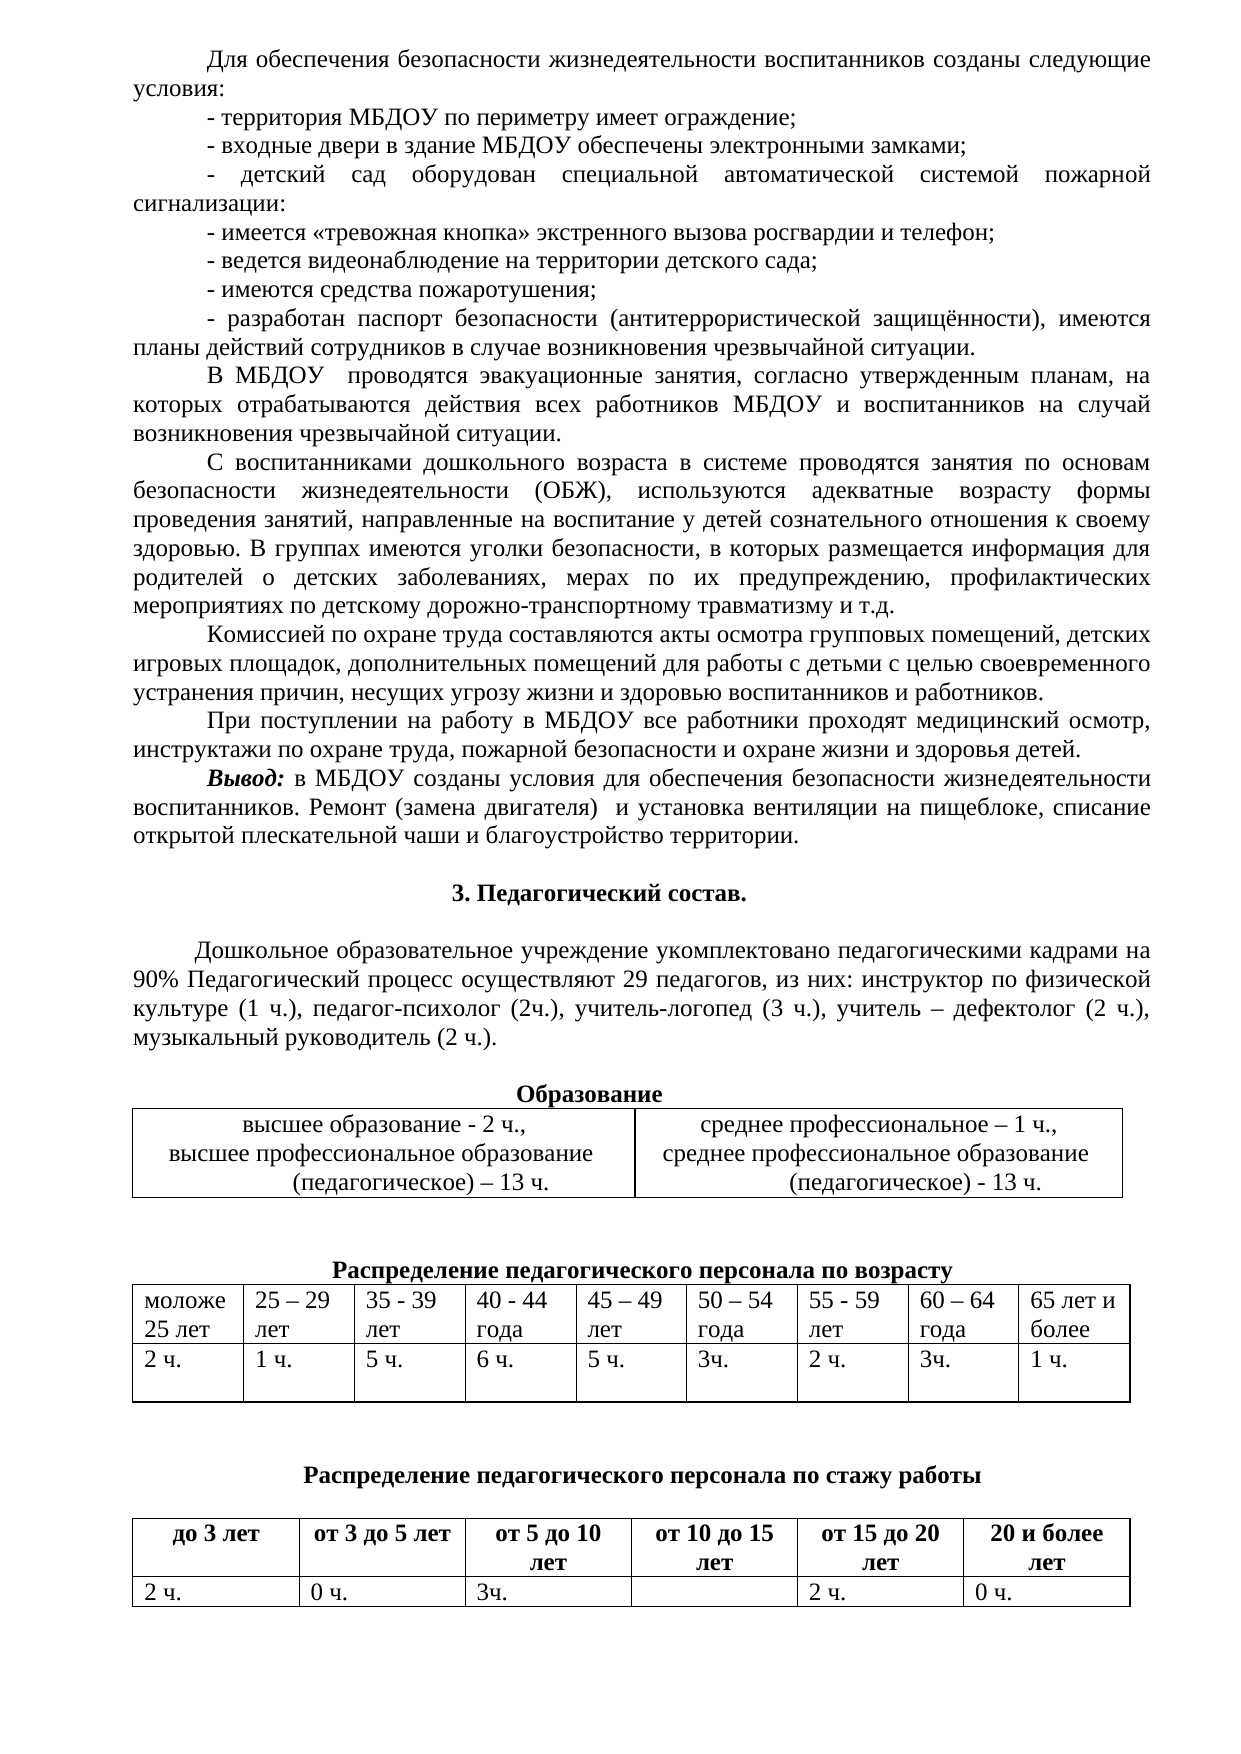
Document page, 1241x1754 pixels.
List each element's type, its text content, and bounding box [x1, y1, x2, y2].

text - входные двери в здание МБДОУ обеспечены электронными замками; [133, 131, 1152, 159]
text - имеются средства пожаротушения; [133, 274, 1152, 303]
table_cell 1 ч. [244, 1344, 354, 1401]
table_header до 3 лет [133, 1519, 299, 1576]
text Образование [103, 1079, 1152, 1108]
table_header от 3 до 5 лет [300, 1519, 465, 1576]
text При поступлении на работу в МБДОУ все работники проходят медицинский осмотр, инструктажи по охране труда, пожарной безопасности и охране жизни и здоровья детей. [133, 706, 1152, 763]
table_cell 6 ч. [466, 1344, 576, 1401]
table_cell 5 ч. [577, 1344, 686, 1401]
table_cell 3ч. [909, 1344, 1018, 1401]
table_header 40 - 44 года [466, 1285, 576, 1343]
table_cell 2 ч. [798, 1577, 963, 1606]
table_header 20 и более лет [964, 1519, 1129, 1576]
text С воспитанниками дошкольного возраста в системе проводятся занятия по основам безопасности жизнедеятельности (ОБЖ), используются адекватные возрасту формы проведения занятий, направленные на воспитание у детей сознательного отношения к своему здоровью. В группах имеются уголки безопасности, в которых размещается информация для родителей о детских заболеваниях, мерах по их предупреждению, профилактических мероприятиях по детскому дорожно-транспортному травматизму и т.д. [133, 447, 1152, 619]
text - территория МБДОУ по периметру имеет ограждение; [133, 102, 1152, 131]
table_cell [632, 1577, 797, 1606]
text Комиссией по охране труда составляются акты осмотра групповых помещений, детских игровых площадок, дополнительных помещений для работы с детьми с целью своевременного устранения причин, несущих угрозу жизни и здоровью воспитанников и работников. [133, 619, 1152, 706]
table_header 55 - 59 лет [798, 1285, 908, 1343]
table_header 50 – 54 года [687, 1285, 797, 1343]
table_header моложе 25 лет [133, 1285, 243, 1343]
table_header от 5 до 10 лет [466, 1519, 631, 1576]
table_header 25 – 29 лет [244, 1285, 354, 1343]
table_cell 1 ч. [1019, 1344, 1129, 1401]
table_cell 0 ч. [300, 1577, 465, 1606]
text В МБДОУ проводятся эвакуационные занятия, согласно утвержденным планам, на которых отрабатываются действия всех работников МБДОУ и воспитанников на случай возникновения чрезвычайной ситуации. [133, 361, 1152, 447]
table_header 45 – 49 лет [577, 1285, 686, 1343]
table_header среднее профессиональное – 1 ч., среднее профессиональное образование (педагогическое) - 13 ч. [636, 1109, 1122, 1197]
text Дошкольное образовательное учреждение укомплектовано педагогическими кадрами на 90% Педагогический процесс осуществляют 29 педагогов, из них: инструктор по физической культуре (1 ч.), педагог-психолог (2ч.), учитель-логопед (3 ч.), учитель – дефектолог (2 ч.), музыкальный руководитель (2 ч.). [133, 936, 1152, 1051]
text 3. Педагогический состав. [133, 878, 1152, 907]
text - разработан паспорт безопасности (антитеррористической защищённости), имеются планы действий сотрудников в случае возникновения чрезвычайной ситуации. [133, 303, 1152, 361]
text - детский сад оборудован специальной автоматической системой пожарной сигнализации: [133, 159, 1152, 217]
table_cell 3ч. [466, 1577, 631, 1606]
text Распределение педагогического персонала по стажу работы [133, 1460, 1152, 1489]
table_cell 3ч. [687, 1344, 797, 1401]
table_cell 2 ч. [133, 1577, 299, 1606]
table_header высшее образование - 2 ч., высшее профессиональное образование (педагогическое) – 13 ч. [133, 1109, 634, 1197]
table_header от 10 до 15 лет [632, 1519, 797, 1576]
text Распределение педагогического персонала по возрасту [133, 1256, 1152, 1284]
text - имеется «тревожная кнопка» экстренного вызова росгвардии и телефон; [133, 217, 1152, 246]
table_header 35 - 39 лет [355, 1285, 465, 1343]
text - ведется видеонаблюдение на территории детского сада; [133, 246, 1152, 274]
table_header от 15 до 20 лет [798, 1519, 963, 1576]
table_header 65 лет и более [1019, 1285, 1129, 1343]
table_header 60 – 64 года [909, 1285, 1018, 1343]
table_cell 2 ч. [133, 1344, 243, 1401]
text Для обеспечения безопасности жизнедеятельности воспитанников созданы следующие условия: [133, 44, 1152, 102]
text Вывод: в МБДОУ созданы условия для обеспечения безопасности жизнедеятельности воспитанников. Ремонт (замена двигателя) и установка вентиляции на пищеблоке, списание открытой плескательной чаши и благоустройство территории. [133, 763, 1152, 849]
table_cell 0 ч. [964, 1577, 1129, 1606]
table_cell 5 ч. [355, 1344, 465, 1401]
table_cell 2 ч. [798, 1344, 908, 1401]
